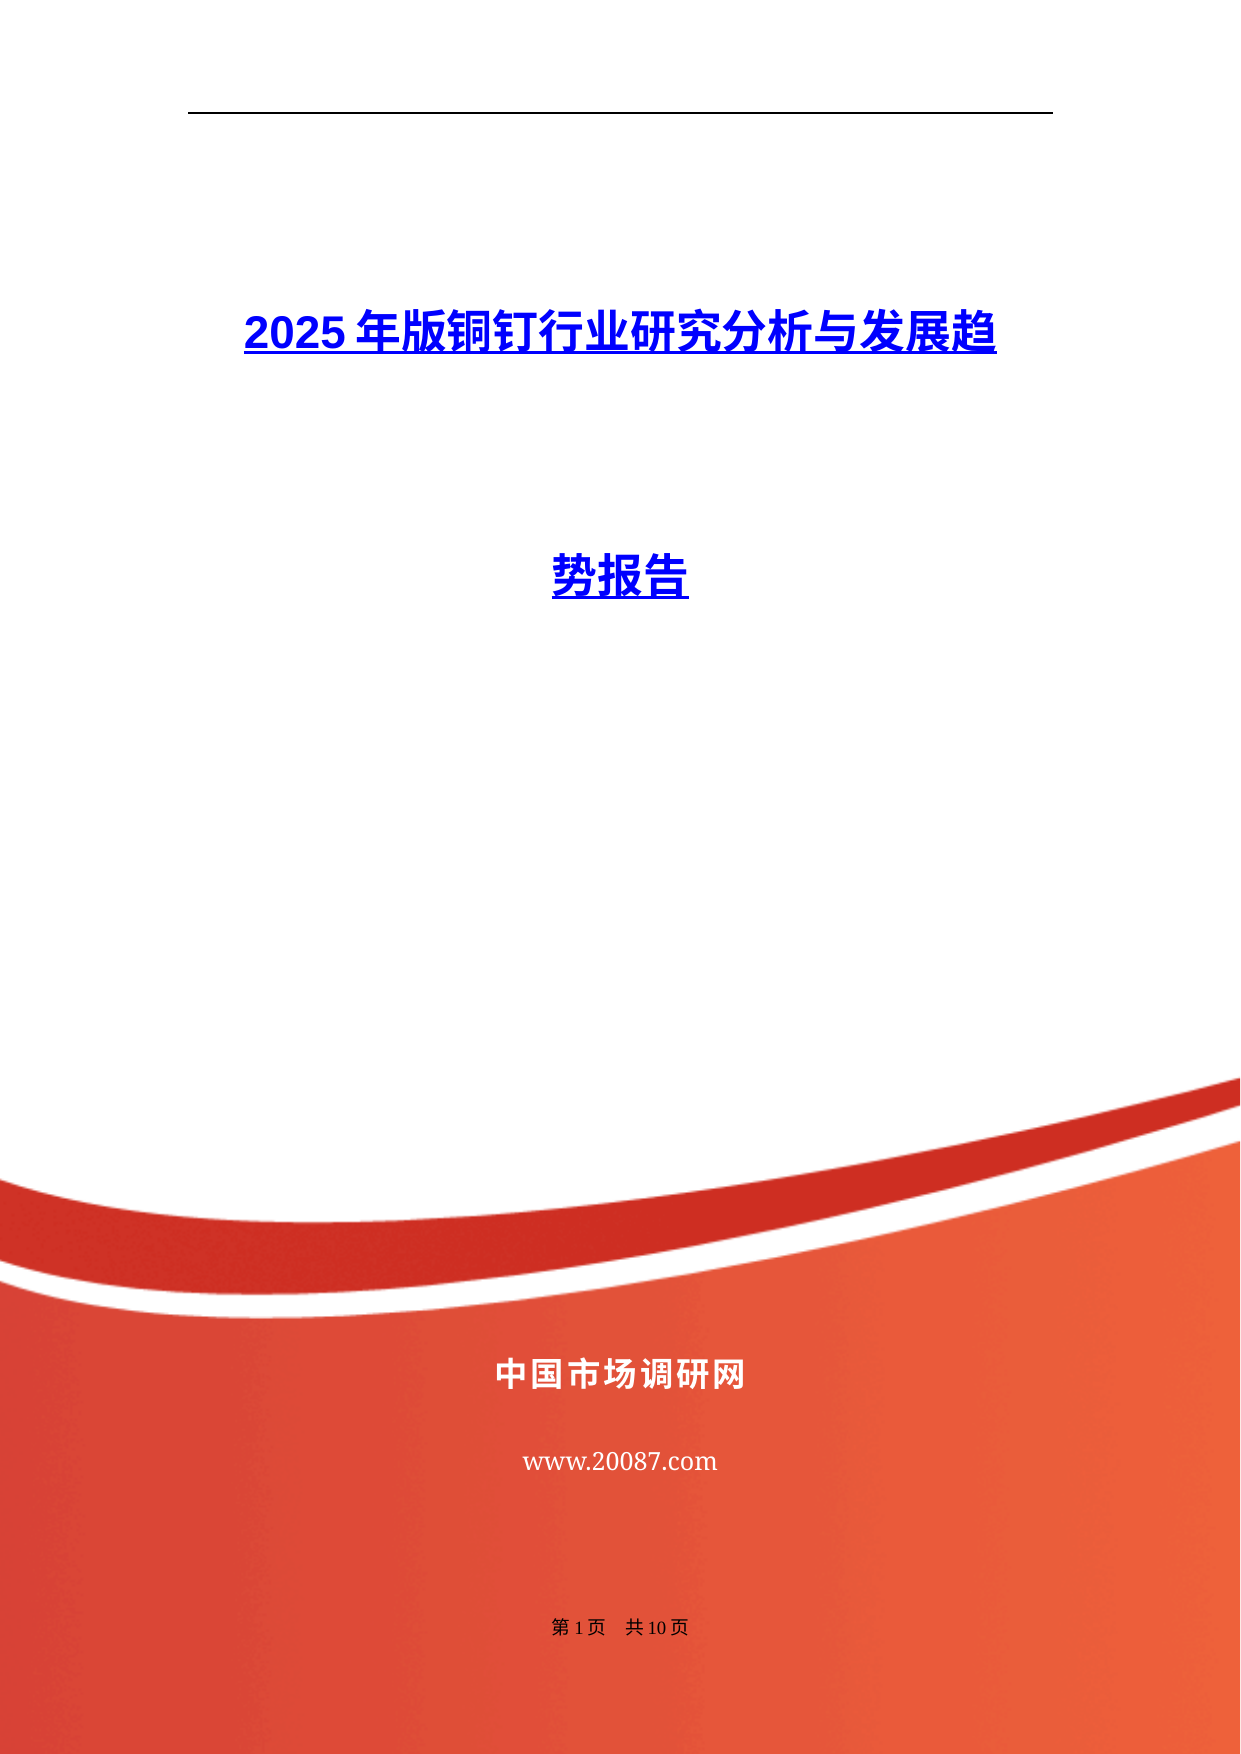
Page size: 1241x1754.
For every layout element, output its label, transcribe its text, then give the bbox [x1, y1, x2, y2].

text www.20087.com [187, 1428, 1053, 1493]
table_header 2025年版铜钉行业研究分析与发展趋势报告 [188, 207, 1053, 773]
picture [0, 1006, 1241, 1754]
subtitle 中国市场调研网 [187, 1339, 1053, 1404]
